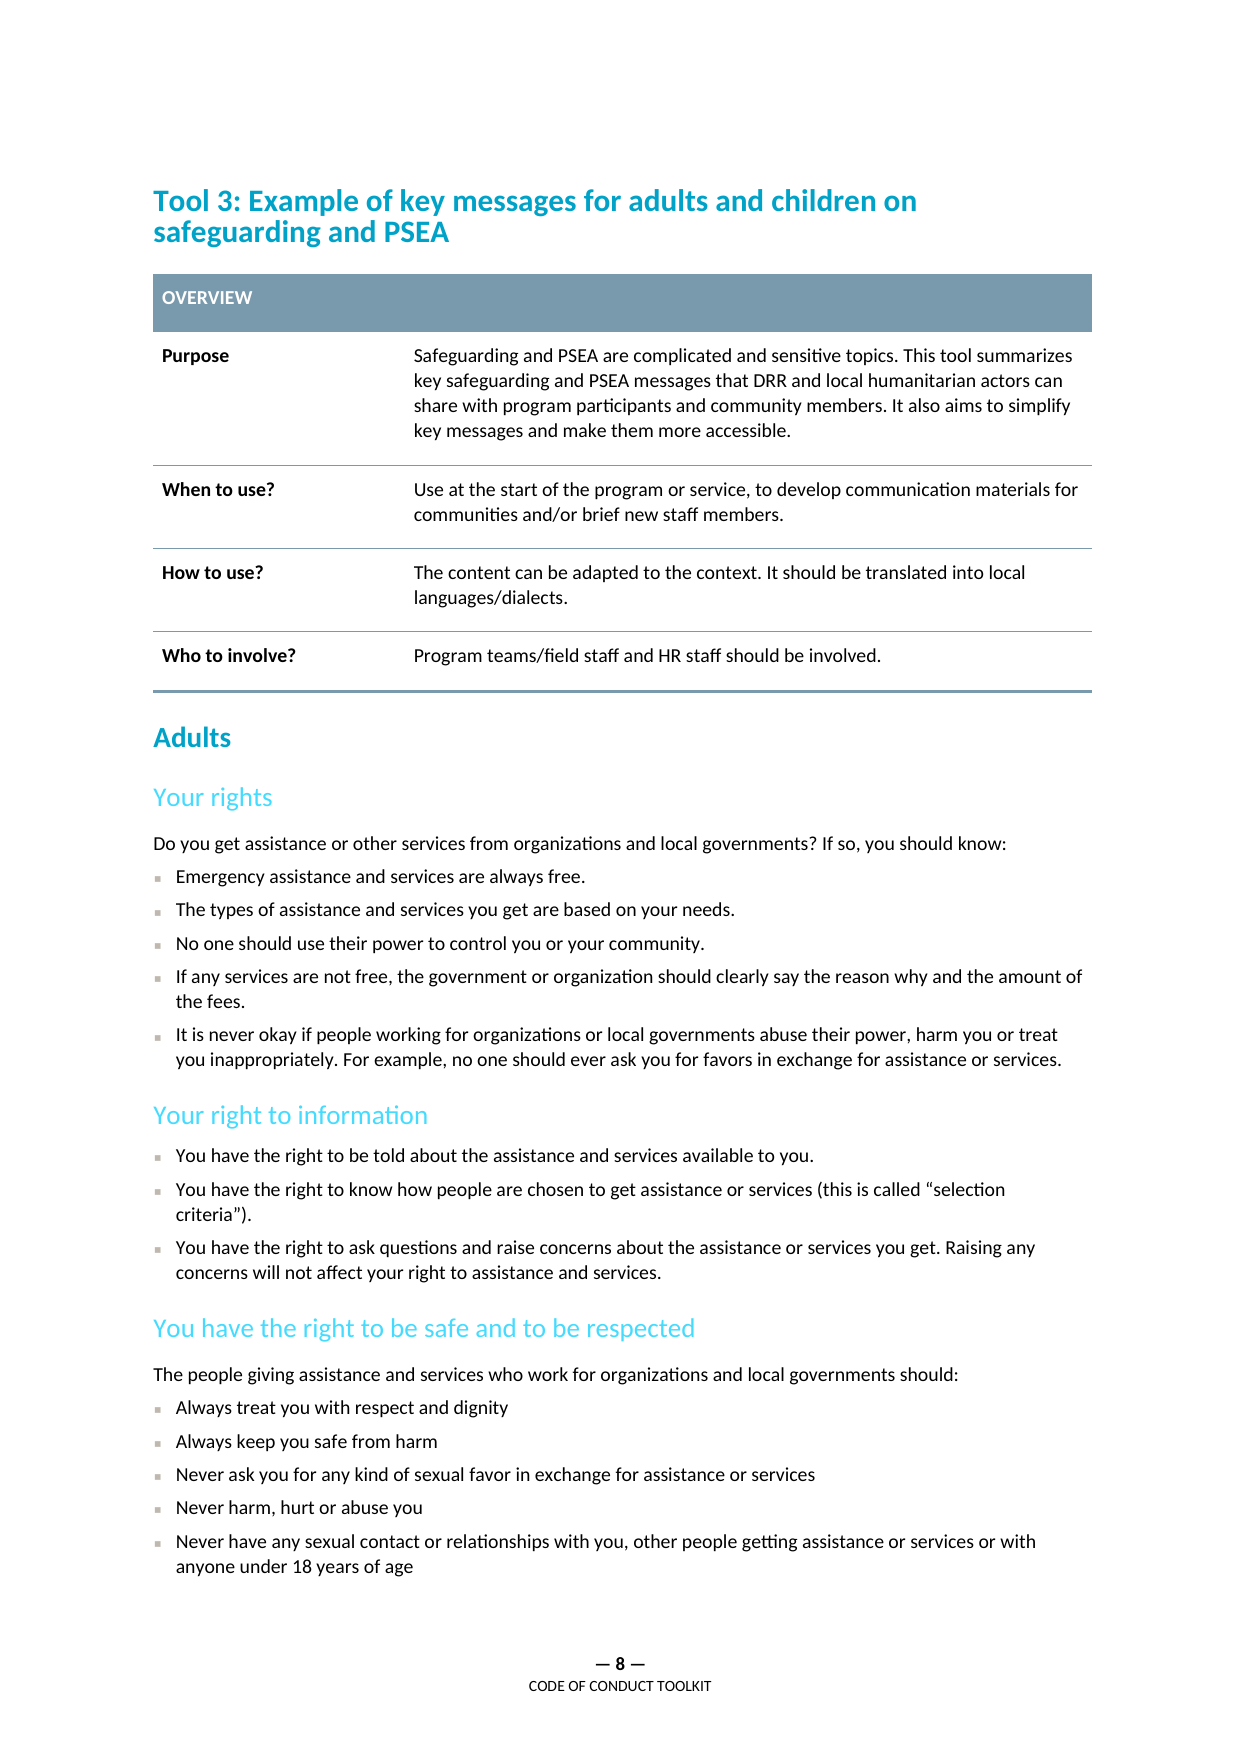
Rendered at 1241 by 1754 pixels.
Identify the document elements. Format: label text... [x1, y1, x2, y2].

subtitle You have the right to be safe and to be respected [153, 1316, 1087, 1343]
list Always treat you with respect and dignity [153, 1395, 1087, 1420]
table_cell Program teams/field staff and HR staff should be involved. [405, 632, 1092, 689]
subtitle Adults [153, 724, 1087, 753]
subtitle Tool 3: Example of key messages for adults and children on safeguarding and PSEA [153, 186, 1087, 249]
list You have the right to know how people are chosen to get assistance or services (this is called “selection criteria”). [153, 1176, 1087, 1226]
list Never harm, hurt or abuse you [153, 1495, 1087, 1520]
subtitle Your rights [153, 784, 1087, 811]
list If any services are not free, the government or organization should clearly say the reason why and the amount of the fees. [153, 963, 1087, 1013]
table_cell Use at the start of the program or service, to develop communication materials for communities and/or brief new staff members. [405, 466, 1092, 548]
list Never ask you for any kind of sexual favor in exchange for assistance or services [153, 1461, 1087, 1486]
list The types of assistance and services you get are based on your needs. [153, 897, 1087, 922]
list It is never okay if people working for organizations or local governments abuse their power, harm you or treat you inappropriately. For example, no one should ever ask you for favors in exchange for assistance or services. [153, 1022, 1087, 1072]
list Never have any sexual contact or relationships with you, other people getting assistance or services or with anyone under 18 years of age [153, 1528, 1087, 1578]
text The people giving assistance and services who work for organizations and local governments should: [153, 1361, 1087, 1386]
table_cell When to use? [153, 466, 404, 548]
text Do you get assistance or other services from organizations and local governments? If so, you should know: [153, 830, 1087, 855]
list You have the right to ask questions and raise concerns about the assistance or services you get. Raising any concerns will not affect your right to assistance and services. [153, 1234, 1087, 1284]
table_cell Safeguarding and PSEA are complicated and sensitive topics. This tool summarizes key safeguarding and PSEA messages that DRR and local humanitarian actors can share with program participants and community members. It also aims to simplify key messages and make them more accessible. [405, 332, 1092, 464]
list Always keep you safe from harm [153, 1428, 1087, 1453]
table_cell Purpose [153, 332, 404, 464]
table_cell Who to involve? [153, 632, 404, 689]
list Emergency assistance and services are always free. [153, 863, 1087, 888]
table_cell How to use? [153, 549, 404, 631]
list You have the right to be told about the assistance and services available to you. [153, 1143, 1087, 1168]
subtitle Your right to information [153, 1103, 1087, 1130]
table_header Overview [153, 274, 1092, 331]
table_cell The content can be adapted to the context. It should be translated into local languages/dialects. [405, 549, 1092, 631]
list No one should use their power to control you or your community. [153, 930, 1087, 955]
